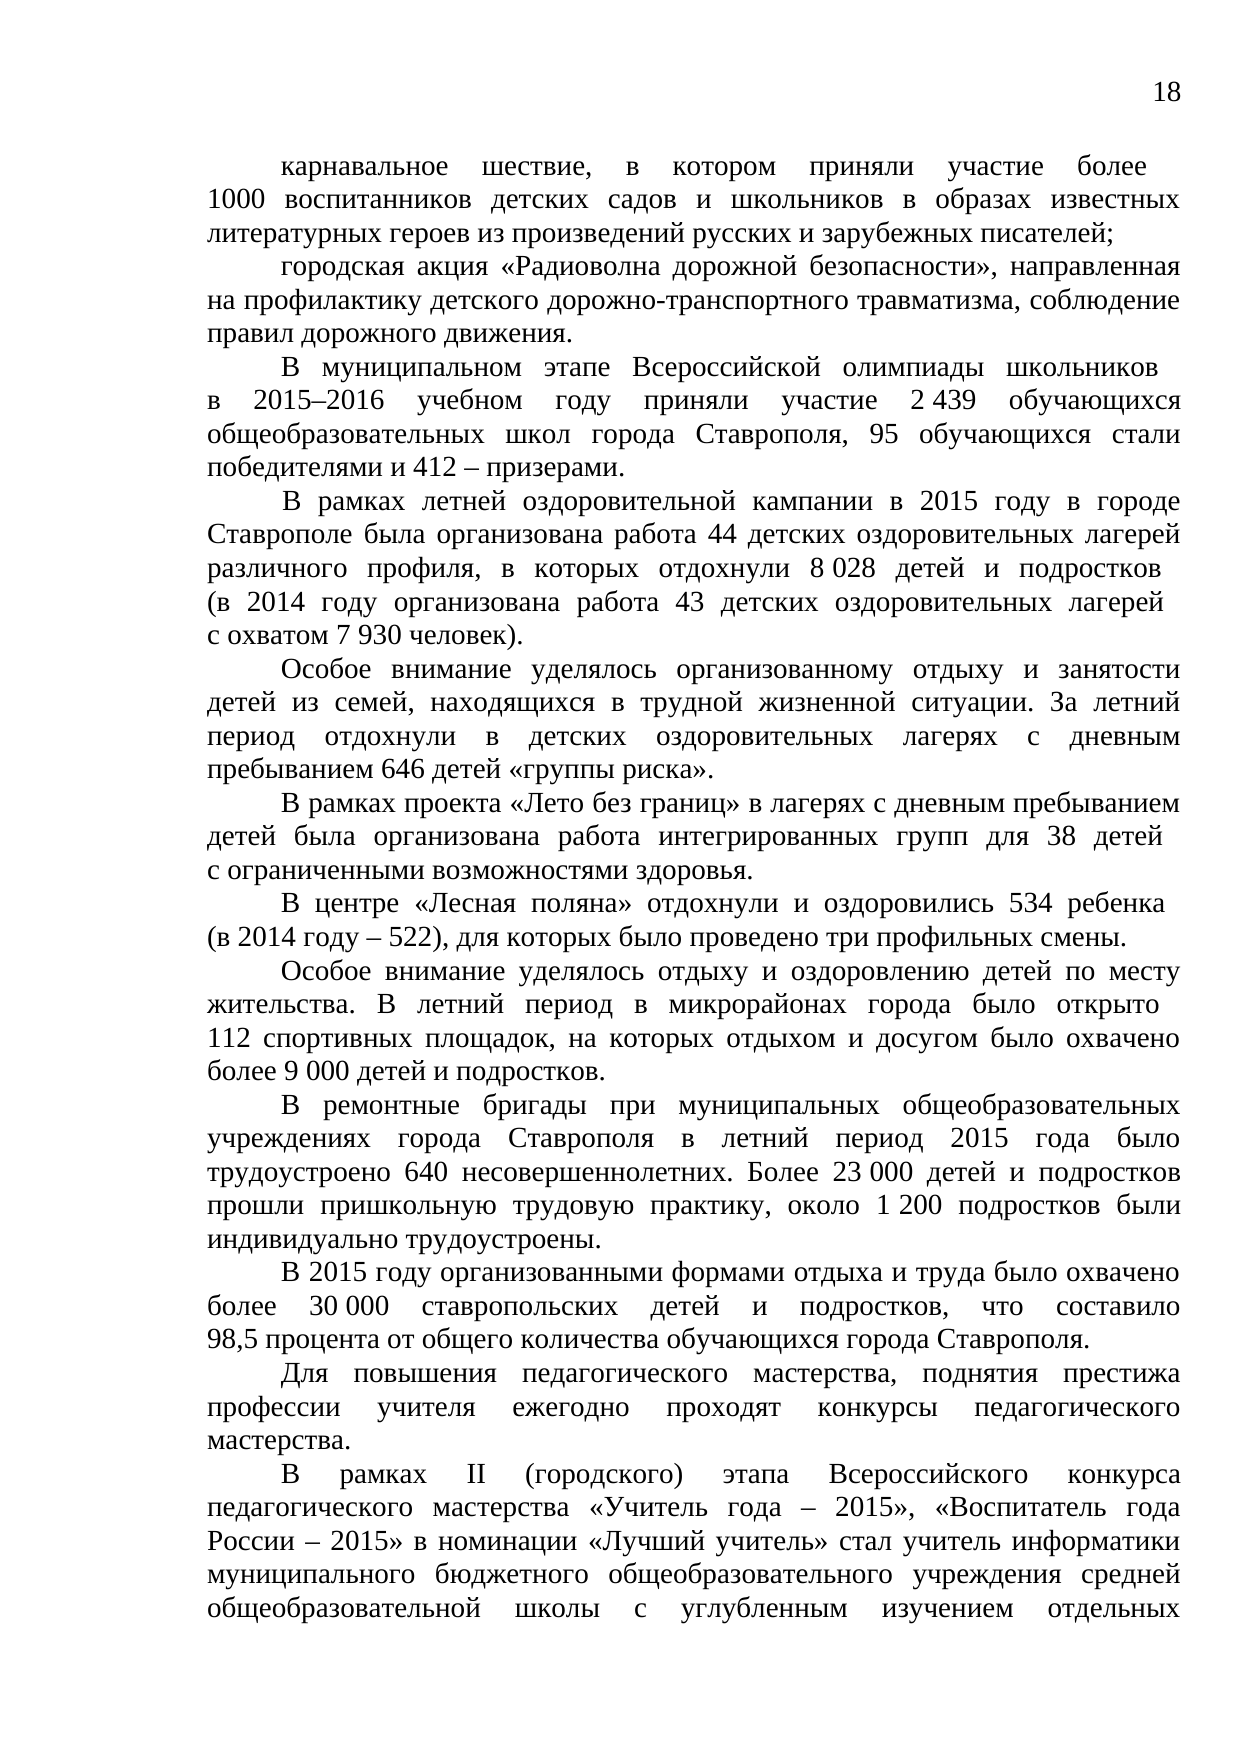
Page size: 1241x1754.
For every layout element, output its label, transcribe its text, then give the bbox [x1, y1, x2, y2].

text В ремонтные бригады при муниципальных общеобразовательных учреждениях города Ставрополя в летний период 2015 года было трудоустроено 640 несовершеннолетних. Более 23 000 детей и подростков прошли пришкольную трудовую практику, около 1 200 подростков были индивидуально трудоустроены. [207, 1087, 1181, 1254]
text В рамках проекта «Лето без границ» в лагерях с дневным пребыванием детей была организована работа интегрированных групп для 38 детей с ограниченными возможностями здоровья. [207, 785, 1181, 886]
list Особое внимание уделялось организованному отдыху и занятости детей из семей, находящихся в трудной жизненной ситуации. За летний период отдохнули в детских оздоровительных лагерях с дневным пребыванием 646 детей «группы риска». [207, 651, 1181, 785]
text карнавальное шествие, в котором приняли участие более 1000 воспитанников детских садов и школьников в образах известных литературных героев из произведений русских и зарубежных писателей; [207, 148, 1181, 248]
text В муниципальном этапе Всероссийской олимпиады школьников в 2015–2016 учебном году приняли участие 2 439 обучающихся общеобразовательных школ города Ставрополя, 95 обучающихся стали победителями и 412 – призерами. [207, 349, 1181, 483]
text В 2015 году организованными формами отдыха и труда было охвачено более 30 000 ставропольских детей и подростков, что составило 98,5 процента от общего количества обучающихся города Ставрополя. [207, 1254, 1181, 1355]
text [207, 1456, 1181, 1623]
text Особое внимание уделялось отдыху и оздоровлению детей по месту жительства. В летний период в микрорайонах города было открыто 112 спортивных площадок, на которых отдыхом и досугом было охвачено более 9 000 детей и подростков. [207, 953, 1181, 1087]
text Для повышения педагогического мастерства, поднятия престижа профессии учителя ежегодно проходят конкурсы педагогического мастерства. [207, 1355, 1181, 1456]
text В рамках летней оздоровительной кампании в 2015 году в городе Ставрополе была организована работа 44 детских оздоровительных лагерей различного профиля, в которых отдохнули 8 028 детей и подростков (в 2014 году организована работа 43 детских оздоровительных лагерей с охватом 7 930 человек). [207, 483, 1181, 651]
text городская акция «Радиоволна дорожной безопасности», направленная на профилактику детского дорожно-транспортного травматизма, соблюдение правил дорожного движения. [207, 248, 1181, 349]
list В центре «Лесная поляна» отдохнули и оздоровились 534 ребенка (в 2014 году – 522), для которых было проведено три профильных смены. [207, 886, 1181, 953]
